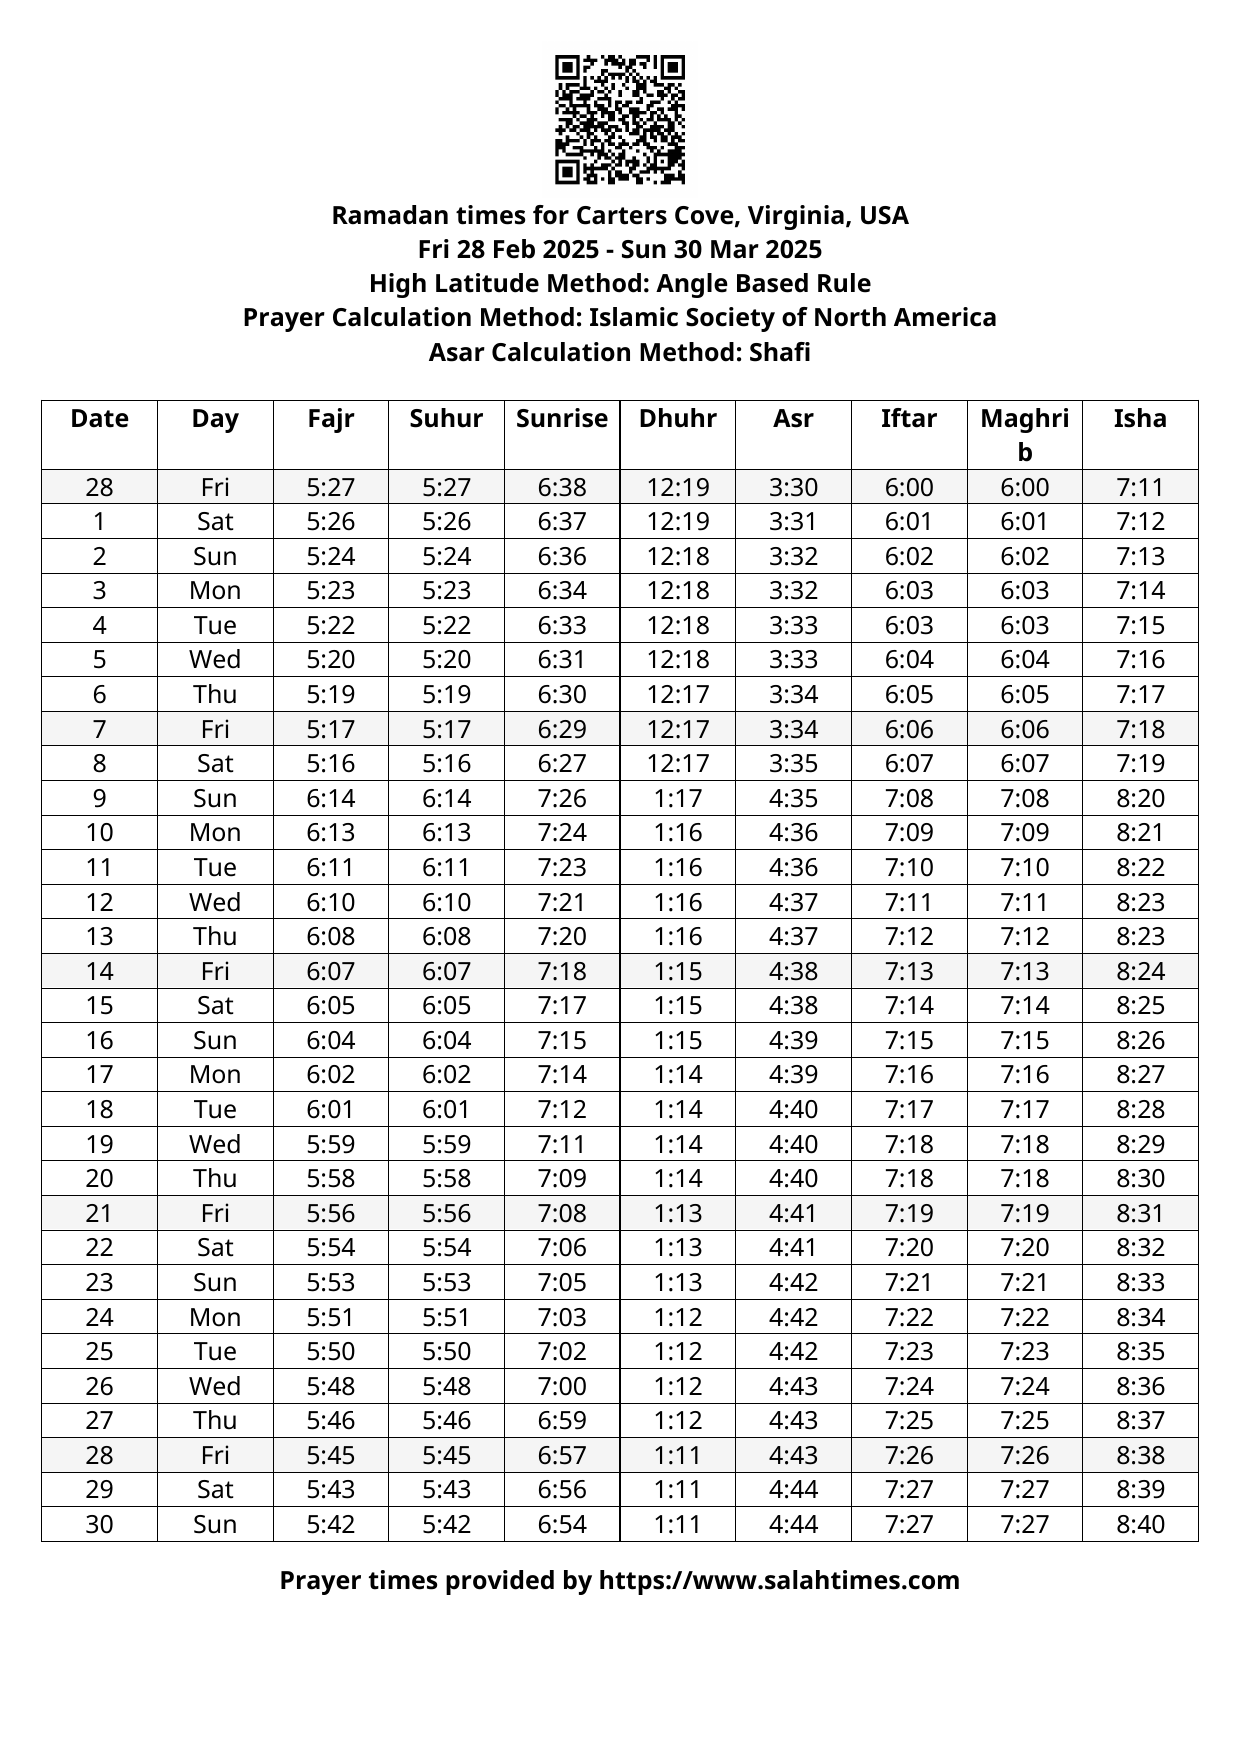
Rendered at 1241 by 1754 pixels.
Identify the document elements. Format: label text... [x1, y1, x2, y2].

table_cell 5:58 [389, 1161, 504, 1195]
table_cell 5:42 [274, 1507, 388, 1541]
table_cell 5:22 [274, 608, 388, 642]
table_cell 7:13 [852, 954, 967, 987]
table_cell 1:16 [621, 919, 735, 953]
table_cell Sun [158, 1507, 273, 1541]
table_cell 4:39 [736, 1023, 851, 1057]
table_cell 7:09 [968, 816, 1082, 849]
table_cell 6:08 [389, 919, 504, 953]
table_cell 5:46 [389, 1404, 504, 1437]
table_header Isha [1083, 401, 1198, 469]
table_cell 7:19 [968, 1196, 1082, 1229]
table_cell 5:27 [274, 470, 388, 503]
table_cell 7:22 [852, 1300, 967, 1333]
table_cell 4 [42, 608, 157, 642]
table_cell 7 [42, 712, 157, 745]
table_cell 7:25 [852, 1404, 967, 1437]
table_cell 6:02 [389, 1058, 504, 1091]
table_cell 5:50 [389, 1334, 504, 1368]
table_cell 7:25 [968, 1404, 1082, 1437]
table_cell Mon [158, 574, 273, 607]
table_cell 4:42 [736, 1334, 851, 1368]
table_cell 8:40 [1083, 1507, 1198, 1541]
table_cell 6:10 [274, 885, 388, 918]
table_cell Tue [158, 1092, 273, 1126]
table_cell Wed [158, 643, 273, 676]
table_cell 6:00 [852, 470, 967, 503]
table_cell 12:18 [621, 539, 735, 572]
table_cell 17 [42, 1058, 157, 1091]
table_cell 4:43 [736, 1438, 851, 1472]
table_cell 8:35 [1083, 1334, 1198, 1368]
table_cell 5:24 [274, 539, 388, 572]
table_cell 1:16 [621, 885, 735, 918]
table_cell 1:13 [621, 1231, 735, 1264]
table_cell 1:16 [621, 816, 735, 849]
table_cell 25 [42, 1334, 157, 1368]
table_cell 1:11 [621, 1473, 735, 1506]
table_cell Mon [158, 1058, 273, 1091]
table_cell 1:17 [621, 781, 735, 814]
table_cell 7:10 [852, 850, 967, 884]
table_cell 7:21 [852, 1265, 967, 1299]
table_cell 7:15 [505, 1023, 619, 1057]
table_cell 7:14 [1083, 574, 1198, 607]
picture [542, 41, 699, 198]
table_cell 6:02 [274, 1058, 388, 1091]
table_cell 7:09 [852, 816, 967, 849]
table_cell 7:16 [1083, 643, 1198, 676]
table_cell 6:01 [274, 1092, 388, 1126]
table_header Sunrise [505, 401, 619, 469]
table_cell 5:51 [274, 1300, 388, 1333]
table_cell 8:23 [1083, 885, 1198, 918]
table_cell 8:28 [1083, 1092, 1198, 1126]
table_cell 14 [42, 954, 157, 987]
table_cell 5:20 [389, 643, 504, 676]
table_cell 19 [42, 1127, 157, 1160]
table_cell 5:19 [274, 677, 388, 711]
table_cell 8:21 [1083, 816, 1198, 849]
table_cell 8:38 [1083, 1438, 1198, 1472]
table_cell 6:07 [274, 954, 388, 987]
table_cell 27 [42, 1404, 157, 1437]
table_cell 24 [42, 1300, 157, 1333]
table_cell 1:12 [621, 1404, 735, 1437]
table_cell 29 [42, 1473, 157, 1506]
table_cell 3:31 [736, 504, 851, 538]
table_cell 4:44 [736, 1507, 851, 1541]
table_cell 7:27 [852, 1473, 967, 1506]
table_cell 12:18 [621, 643, 735, 676]
table_cell 8:29 [1083, 1127, 1198, 1160]
table_cell 7:12 [505, 1092, 619, 1126]
table_cell 30 [42, 1507, 157, 1541]
table_header Maghrib [968, 401, 1082, 469]
table_header Day [158, 401, 273, 469]
table_cell 7:00 [505, 1369, 619, 1402]
table_cell 5:58 [274, 1161, 388, 1195]
table_cell 7:17 [1083, 677, 1198, 711]
table_cell 3:34 [736, 712, 851, 745]
table_cell 8:23 [1083, 919, 1198, 953]
table_cell 5:23 [389, 574, 504, 607]
table_cell 4:41 [736, 1231, 851, 1264]
table_cell Tue [158, 608, 273, 642]
table_cell 7:11 [505, 1127, 619, 1160]
table_cell 7:18 [505, 954, 619, 987]
table_cell 6:03 [968, 608, 1082, 642]
table_cell 5:17 [389, 712, 504, 745]
table_cell 6:04 [274, 1023, 388, 1057]
table_cell 7:18 [1083, 712, 1198, 745]
table_cell 5:26 [389, 504, 504, 538]
table_cell Thu [158, 677, 273, 711]
table_cell 7:09 [505, 1161, 619, 1195]
table_cell 7:12 [968, 919, 1082, 953]
table_cell 5:45 [389, 1438, 504, 1472]
table_cell 5:43 [274, 1473, 388, 1506]
table_cell 7:22 [968, 1300, 1082, 1333]
text High Latitude Method: Angle Based Rule [42, 266, 1198, 300]
table_cell 4:41 [736, 1196, 851, 1229]
table_cell 7:15 [1083, 608, 1198, 642]
table_cell Wed [158, 885, 273, 918]
table_cell 5:54 [389, 1231, 504, 1264]
table_cell 6 [42, 677, 157, 711]
table_cell 21 [42, 1196, 157, 1229]
table_cell 6:27 [505, 746, 619, 780]
table_cell 6:13 [389, 816, 504, 849]
table_header Iftar [852, 401, 967, 469]
text Prayer Calculation Method: Islamic Society of North America [42, 300, 1198, 334]
table_cell 13 [42, 919, 157, 953]
table_cell 5:26 [274, 504, 388, 538]
table_cell 10 [42, 816, 157, 849]
table_cell 4:37 [736, 885, 851, 918]
table_cell 6:08 [274, 919, 388, 953]
table_cell 6:00 [968, 470, 1082, 503]
table_cell 12:18 [621, 574, 735, 607]
table_cell 3 [42, 574, 157, 607]
table_cell Fri [158, 1438, 273, 1472]
table_cell 4:36 [736, 850, 851, 884]
table_cell 6:03 [852, 608, 967, 642]
table_cell 4:38 [736, 989, 851, 1022]
table_cell 3:32 [736, 539, 851, 572]
table_cell 7:19 [1083, 746, 1198, 780]
table_cell Sun [158, 1023, 273, 1057]
table_cell 7:18 [968, 1127, 1082, 1160]
table_cell 6:07 [852, 746, 967, 780]
table_cell Thu [158, 1161, 273, 1195]
table_cell 6:01 [389, 1092, 504, 1126]
table_cell 7:23 [852, 1334, 967, 1368]
table_cell 4:42 [736, 1300, 851, 1333]
table_cell 4:39 [736, 1058, 851, 1091]
table_cell 12:17 [621, 746, 735, 780]
table_cell 1:13 [621, 1265, 735, 1299]
table_cell Fri [158, 712, 273, 745]
table_cell 5:19 [389, 677, 504, 711]
table_cell 3:30 [736, 470, 851, 503]
table_cell 12:17 [621, 677, 735, 711]
table_cell 5:22 [389, 608, 504, 642]
table_cell Sun [158, 539, 273, 572]
text Fri 28 Feb 2025 - Sun 30 Mar 2025 [42, 232, 1198, 266]
table_cell 12:17 [621, 712, 735, 745]
table_cell 1:12 [621, 1300, 735, 1333]
table_cell Fri [158, 1196, 273, 1229]
table_cell 8:32 [1083, 1231, 1198, 1264]
table_cell 7:11 [852, 885, 967, 918]
table_cell Fri [158, 470, 273, 503]
table_cell 6:02 [968, 539, 1082, 572]
table_cell 6:33 [505, 608, 619, 642]
table_cell 11 [42, 850, 157, 884]
table_cell 8 [42, 746, 157, 780]
table_cell Thu [158, 919, 273, 953]
table_cell 6:04 [389, 1023, 504, 1057]
table_cell 5:23 [274, 574, 388, 607]
table_cell 4:37 [736, 919, 851, 953]
table_cell 7:14 [968, 989, 1082, 1022]
table_cell 3:35 [736, 746, 851, 780]
table_cell 1:15 [621, 1023, 735, 1057]
table_cell 6:04 [968, 643, 1082, 676]
table_cell 7:24 [852, 1369, 967, 1402]
table_cell 7:02 [505, 1334, 619, 1368]
table_cell 8:37 [1083, 1404, 1198, 1437]
table_cell 7:08 [968, 781, 1082, 814]
table_cell 5:50 [274, 1334, 388, 1368]
table_cell 7:18 [968, 1161, 1082, 1195]
table_cell Tue [158, 1334, 273, 1368]
table_cell 8:22 [1083, 850, 1198, 884]
table_cell 5:56 [389, 1196, 504, 1229]
table_cell 22 [42, 1231, 157, 1264]
table_cell Wed [158, 1369, 273, 1402]
table_cell 7:13 [968, 954, 1082, 987]
table_cell 1:14 [621, 1058, 735, 1091]
table_cell 7:20 [852, 1231, 967, 1264]
table_cell 7:16 [852, 1058, 967, 1091]
table_cell 5:46 [274, 1404, 388, 1437]
table_cell 4:44 [736, 1473, 851, 1506]
table_cell 6:05 [389, 989, 504, 1022]
table_cell Mon [158, 816, 273, 849]
table_cell 7:23 [968, 1334, 1082, 1368]
table_cell 1:13 [621, 1196, 735, 1229]
table_cell 7:24 [968, 1369, 1082, 1402]
table_cell 6:11 [274, 850, 388, 884]
table_cell 6:05 [968, 677, 1082, 711]
table_cell 6:59 [505, 1404, 619, 1437]
table_cell 7:14 [505, 1058, 619, 1091]
table_cell 7:26 [505, 781, 619, 814]
table_cell 6:01 [968, 504, 1082, 538]
table_cell 4:40 [736, 1092, 851, 1126]
table_cell 8:24 [1083, 954, 1198, 987]
table_cell Tue [158, 850, 273, 884]
table_cell 5:54 [274, 1231, 388, 1264]
table_cell 6:06 [968, 712, 1082, 745]
table_cell 4:40 [736, 1161, 851, 1195]
table_cell 7:18 [852, 1127, 967, 1160]
table_cell 6:14 [389, 781, 504, 814]
table_cell 8:39 [1083, 1473, 1198, 1506]
table_cell 6:07 [389, 954, 504, 987]
table_cell 1:14 [621, 1092, 735, 1126]
table_cell 4:43 [736, 1404, 851, 1437]
table_cell 6:36 [505, 539, 619, 572]
table_cell 6:10 [389, 885, 504, 918]
table_cell 7:20 [968, 1231, 1082, 1264]
table_cell 1:11 [621, 1507, 735, 1541]
table_cell 6:03 [852, 574, 967, 607]
table_cell 1:14 [621, 1127, 735, 1160]
table_cell 5:43 [389, 1473, 504, 1506]
table_cell 20 [42, 1161, 157, 1195]
table_cell 8:26 [1083, 1023, 1198, 1057]
table_cell 4:40 [736, 1127, 851, 1160]
table_cell 12:19 [621, 504, 735, 538]
table_cell 6:05 [274, 989, 388, 1022]
table_cell 5:59 [274, 1127, 388, 1160]
table_cell 7:23 [505, 850, 619, 884]
table_header Fajr [274, 401, 388, 469]
table_cell 12 [42, 885, 157, 918]
text Prayer times provided by https://www.salahtimes.com [42, 1563, 1198, 1597]
table_cell 2 [42, 539, 157, 572]
table_cell 8:30 [1083, 1161, 1198, 1195]
table_cell 4:43 [736, 1369, 851, 1402]
table_cell Thu [158, 1404, 273, 1437]
table_cell 5:53 [274, 1265, 388, 1299]
table_cell Fri [158, 954, 273, 987]
table_cell 5:16 [389, 746, 504, 780]
table_cell 5:51 [389, 1300, 504, 1333]
table_cell 6:04 [852, 643, 967, 676]
table_cell 7:06 [505, 1231, 619, 1264]
table_cell 7:10 [968, 850, 1082, 884]
table_cell 5:27 [389, 470, 504, 503]
table_cell 5:20 [274, 643, 388, 676]
table_header Dhuhr [621, 401, 735, 469]
table_cell 7:21 [968, 1265, 1082, 1299]
table_cell 28 [42, 470, 157, 503]
table_cell 6:38 [505, 470, 619, 503]
table_cell 1:16 [621, 850, 735, 884]
table_cell 5:16 [274, 746, 388, 780]
table_cell 5:48 [389, 1369, 504, 1402]
table_cell 6:14 [274, 781, 388, 814]
table_cell 8:20 [1083, 781, 1198, 814]
table_cell 8:36 [1083, 1369, 1198, 1402]
table_cell 4:35 [736, 781, 851, 814]
table_cell 7:03 [505, 1300, 619, 1333]
table_cell 8:34 [1083, 1300, 1198, 1333]
table_cell 3:33 [736, 643, 851, 676]
text Ramadan times for Carters Cove, Virginia, USA [42, 198, 1198, 232]
table_cell 6:07 [968, 746, 1082, 780]
table_cell 4:42 [736, 1265, 851, 1299]
table_cell 7:17 [852, 1092, 967, 1126]
table_cell 3:32 [736, 574, 851, 607]
table_cell 8:33 [1083, 1265, 1198, 1299]
table_cell 6:05 [852, 677, 967, 711]
table_cell 6:02 [852, 539, 967, 572]
table_cell 7:12 [852, 919, 967, 953]
table_cell 6:03 [968, 574, 1082, 607]
table_cell 1:12 [621, 1369, 735, 1402]
table_cell Sun [158, 1265, 273, 1299]
table_cell 7:05 [505, 1265, 619, 1299]
table_cell 7:19 [852, 1196, 967, 1229]
table_cell Mon [158, 1300, 273, 1333]
table_cell Wed [158, 1127, 273, 1160]
table_cell 7:26 [968, 1438, 1082, 1472]
table_cell 5 [42, 643, 157, 676]
table_cell Sun [158, 781, 273, 814]
table_header Suhur [389, 401, 504, 469]
table_cell 6:57 [505, 1438, 619, 1472]
table_cell Sat [158, 746, 273, 780]
table_cell 6:01 [852, 504, 967, 538]
table_cell 18 [42, 1092, 157, 1126]
table_cell 1:11 [621, 1438, 735, 1472]
table_cell 7:26 [852, 1438, 967, 1472]
table_cell 7:17 [968, 1092, 1082, 1126]
table_cell 5:45 [274, 1438, 388, 1472]
table_cell 3:34 [736, 677, 851, 711]
table_cell Sat [158, 504, 273, 538]
table_cell 9 [42, 781, 157, 814]
table_cell 5:24 [389, 539, 504, 572]
table_cell 16 [42, 1023, 157, 1057]
table_cell 5:53 [389, 1265, 504, 1299]
table_cell 7:17 [505, 989, 619, 1022]
table_cell 6:37 [505, 504, 619, 538]
table_cell 8:27 [1083, 1058, 1198, 1091]
table_cell 1:15 [621, 989, 735, 1022]
table_cell 3:33 [736, 608, 851, 642]
table_cell 7:16 [968, 1058, 1082, 1091]
table_cell 7:11 [1083, 470, 1198, 503]
table_cell Sat [158, 989, 273, 1022]
table_cell 7:08 [505, 1196, 619, 1229]
table_cell 5:56 [274, 1196, 388, 1229]
table_cell 5:59 [389, 1127, 504, 1160]
table_cell 5:42 [389, 1507, 504, 1541]
table_cell 6:29 [505, 712, 619, 745]
table_cell 6:56 [505, 1473, 619, 1506]
table_cell Sat [158, 1231, 273, 1264]
table_cell 7:15 [852, 1023, 967, 1057]
table_cell 1:15 [621, 954, 735, 987]
table_cell 6:06 [852, 712, 967, 745]
table_cell 6:31 [505, 643, 619, 676]
table_cell 5:17 [274, 712, 388, 745]
table_cell 6:54 [505, 1507, 619, 1541]
table_cell 7:24 [505, 816, 619, 849]
text Asar Calculation Method: Shafi [42, 334, 1198, 368]
table_cell 7:08 [852, 781, 967, 814]
table_cell 26 [42, 1369, 157, 1402]
table_cell 7:20 [505, 919, 619, 953]
table_cell 12:18 [621, 608, 735, 642]
table_cell 6:13 [274, 816, 388, 849]
table_cell 28 [42, 1438, 157, 1472]
table_cell 7:12 [1083, 504, 1198, 538]
table_cell 23 [42, 1265, 157, 1299]
table_cell 7:15 [968, 1023, 1082, 1057]
table_cell 1:14 [621, 1161, 735, 1195]
table_cell 7:27 [968, 1473, 1082, 1506]
table_cell 7:27 [968, 1507, 1082, 1541]
table_cell Sat [158, 1473, 273, 1506]
table_cell 7:11 [968, 885, 1082, 918]
table_cell 7:14 [852, 989, 967, 1022]
table_cell 7:27 [852, 1507, 967, 1541]
table_cell 6:30 [505, 677, 619, 711]
table_cell 1 [42, 504, 157, 538]
table_cell 8:31 [1083, 1196, 1198, 1229]
table_cell 5:48 [274, 1369, 388, 1402]
table_header Asr [736, 401, 851, 469]
table_cell 8:25 [1083, 989, 1198, 1022]
table_cell 4:38 [736, 954, 851, 987]
table_cell 7:13 [1083, 539, 1198, 572]
table_cell 6:34 [505, 574, 619, 607]
table_cell 1:12 [621, 1334, 735, 1368]
table_cell 6:11 [389, 850, 504, 884]
table_cell 7:18 [852, 1161, 967, 1195]
table_cell 12:19 [621, 470, 735, 503]
table_cell 4:36 [736, 816, 851, 849]
table_header Date [42, 401, 157, 469]
table_cell 7:21 [505, 885, 619, 918]
table_cell 15 [42, 989, 157, 1022]
